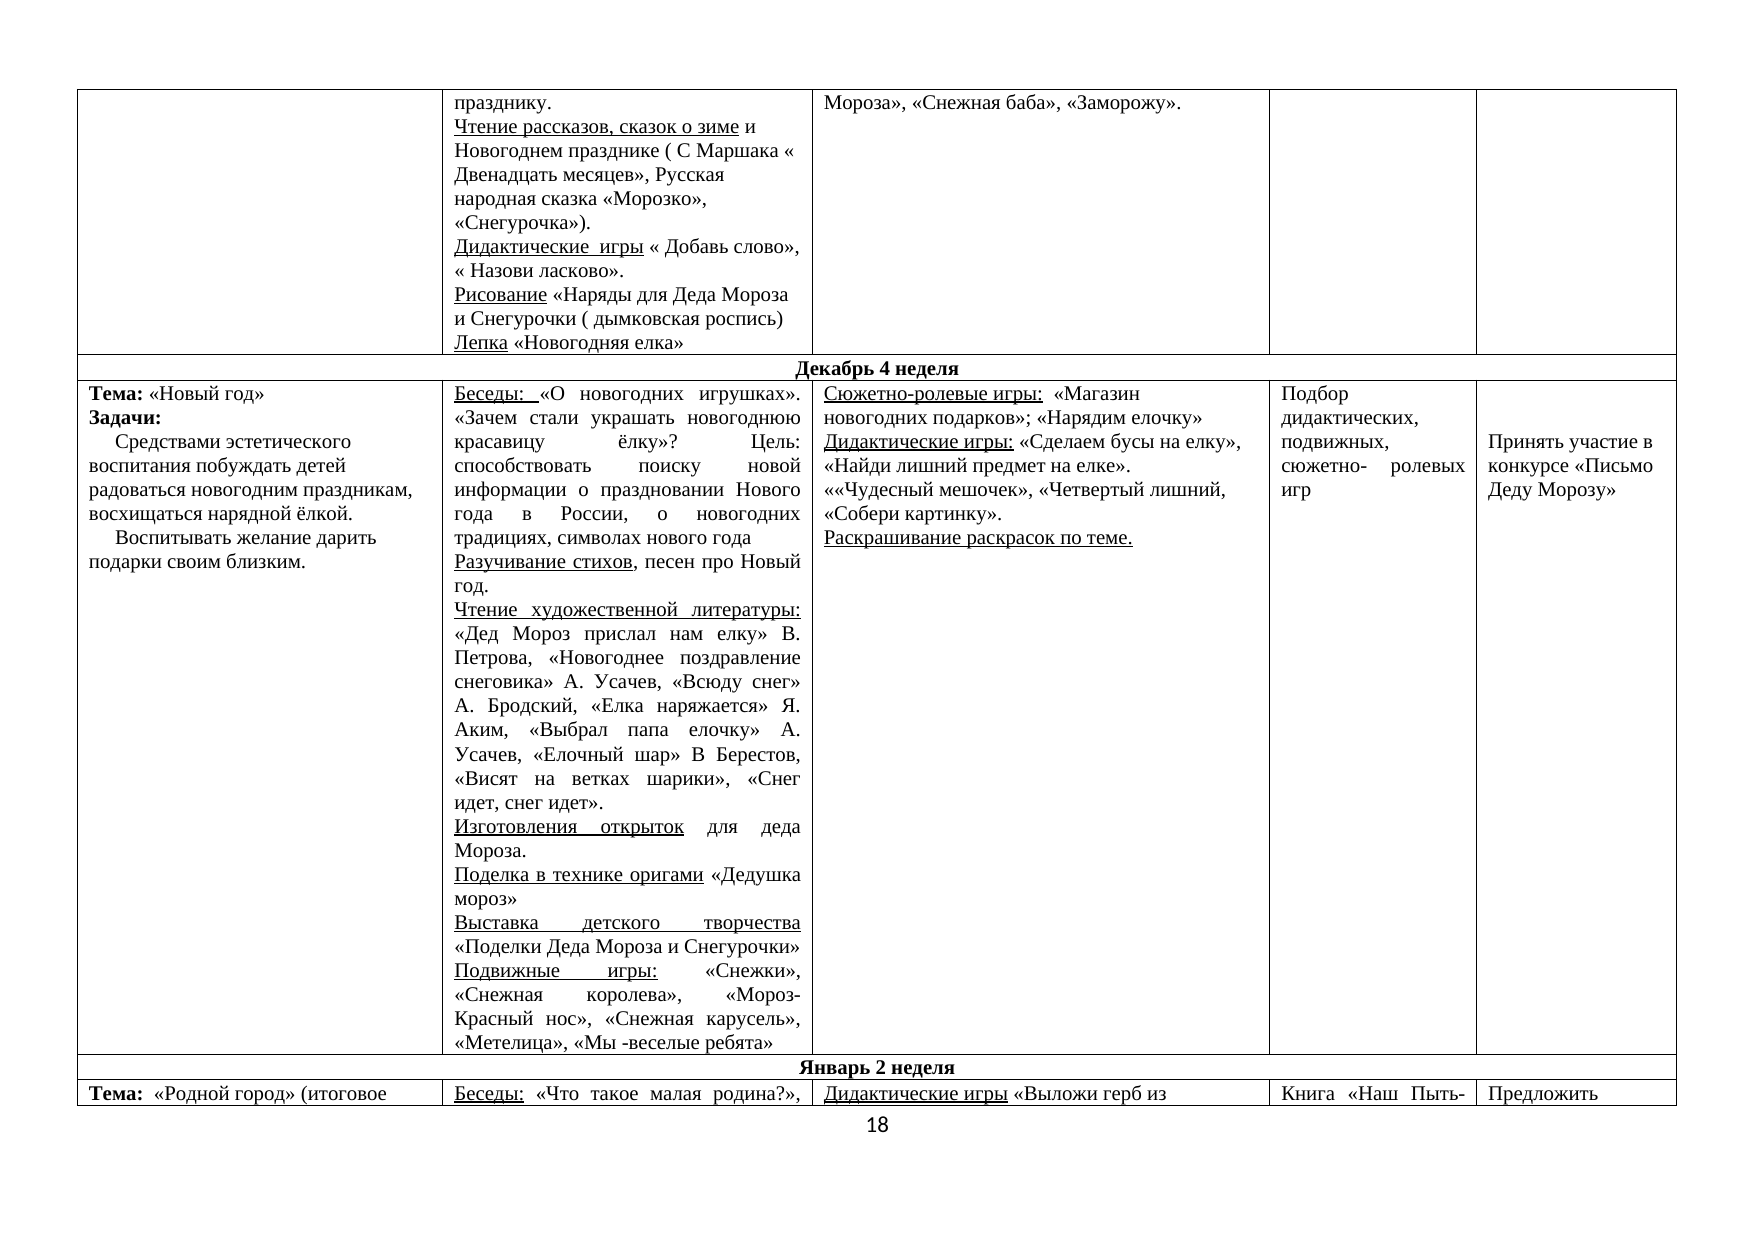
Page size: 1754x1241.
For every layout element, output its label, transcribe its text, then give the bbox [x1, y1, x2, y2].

table_cell Cюжетно-ролевые игры: «Магазин новогодних подарков»; «Нарядим елочку» Дидактические игры: «Сделаем бусы на елку», «Найди лишний предмет на елке». ««Чудесный мешочек», «Четвертый лишний, «Собери картинку». Раскрашивание раскрасок по теме. [813, 381, 1269, 1054]
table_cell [443, 90, 812, 354]
table_cell Тема: «Новый год» Задачи: Средствами эстетического воспитания побуждать детей радоваться новогодним праздникам, восхищаться нарядной ёлкой. Воспитывать желание дарить подарки своим близким. [78, 381, 442, 1054]
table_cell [1477, 90, 1676, 354]
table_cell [78, 1080, 442, 1104]
table_cell Декабрь 4 неделя [78, 355, 1676, 379]
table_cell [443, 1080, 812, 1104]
table_cell Подбор дидактических, подвижных, сюжетно- ролевых игр [1270, 381, 1476, 1054]
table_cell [813, 90, 1269, 354]
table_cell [1270, 90, 1476, 354]
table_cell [1270, 1080, 1476, 1104]
table_cell Принять участие в конкурсе «Письмо Деду Морозу» [1477, 381, 1676, 1054]
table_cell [78, 90, 442, 354]
table_cell Январь 2 неделя [78, 1055, 1676, 1079]
table_cell Беседы: «О новогодних игрушках». «Зачем стали украшать новогоднюю красавицу ёлку»? Цель: способствовать поиску новой информации о праздновании Нового года в России, о новогодних традициях, символах нового года Разучивание стихов, песен про Новый год. Чтение художественной литературы: «Дед Мороз прислал нам елку» В. Петрова, «Новогоднее поздравление снеговика» А. Усачев, «Всюду снег» А. Бродский, «Елка наряжается» Я. Аким, «Выбрал папа елочку» А. Усачев, «Елочный шар» В Берестов, «Висят на ветках шарики», «Снег идет, снег идет». Изготовления открыток для деда Мороза. Поделка в технике оригами «Дедушка мороз» Выставка детского творчества «Поделки Деда Мороза и Снегурочки» Подвижные игры: «Снежки», «Снежная королева», «Мороз-Красный нос», «Снежная карусель», «Метелица», «Мы -веселые ребята» [443, 381, 812, 1054]
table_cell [1477, 1080, 1676, 1104]
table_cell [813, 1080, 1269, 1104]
